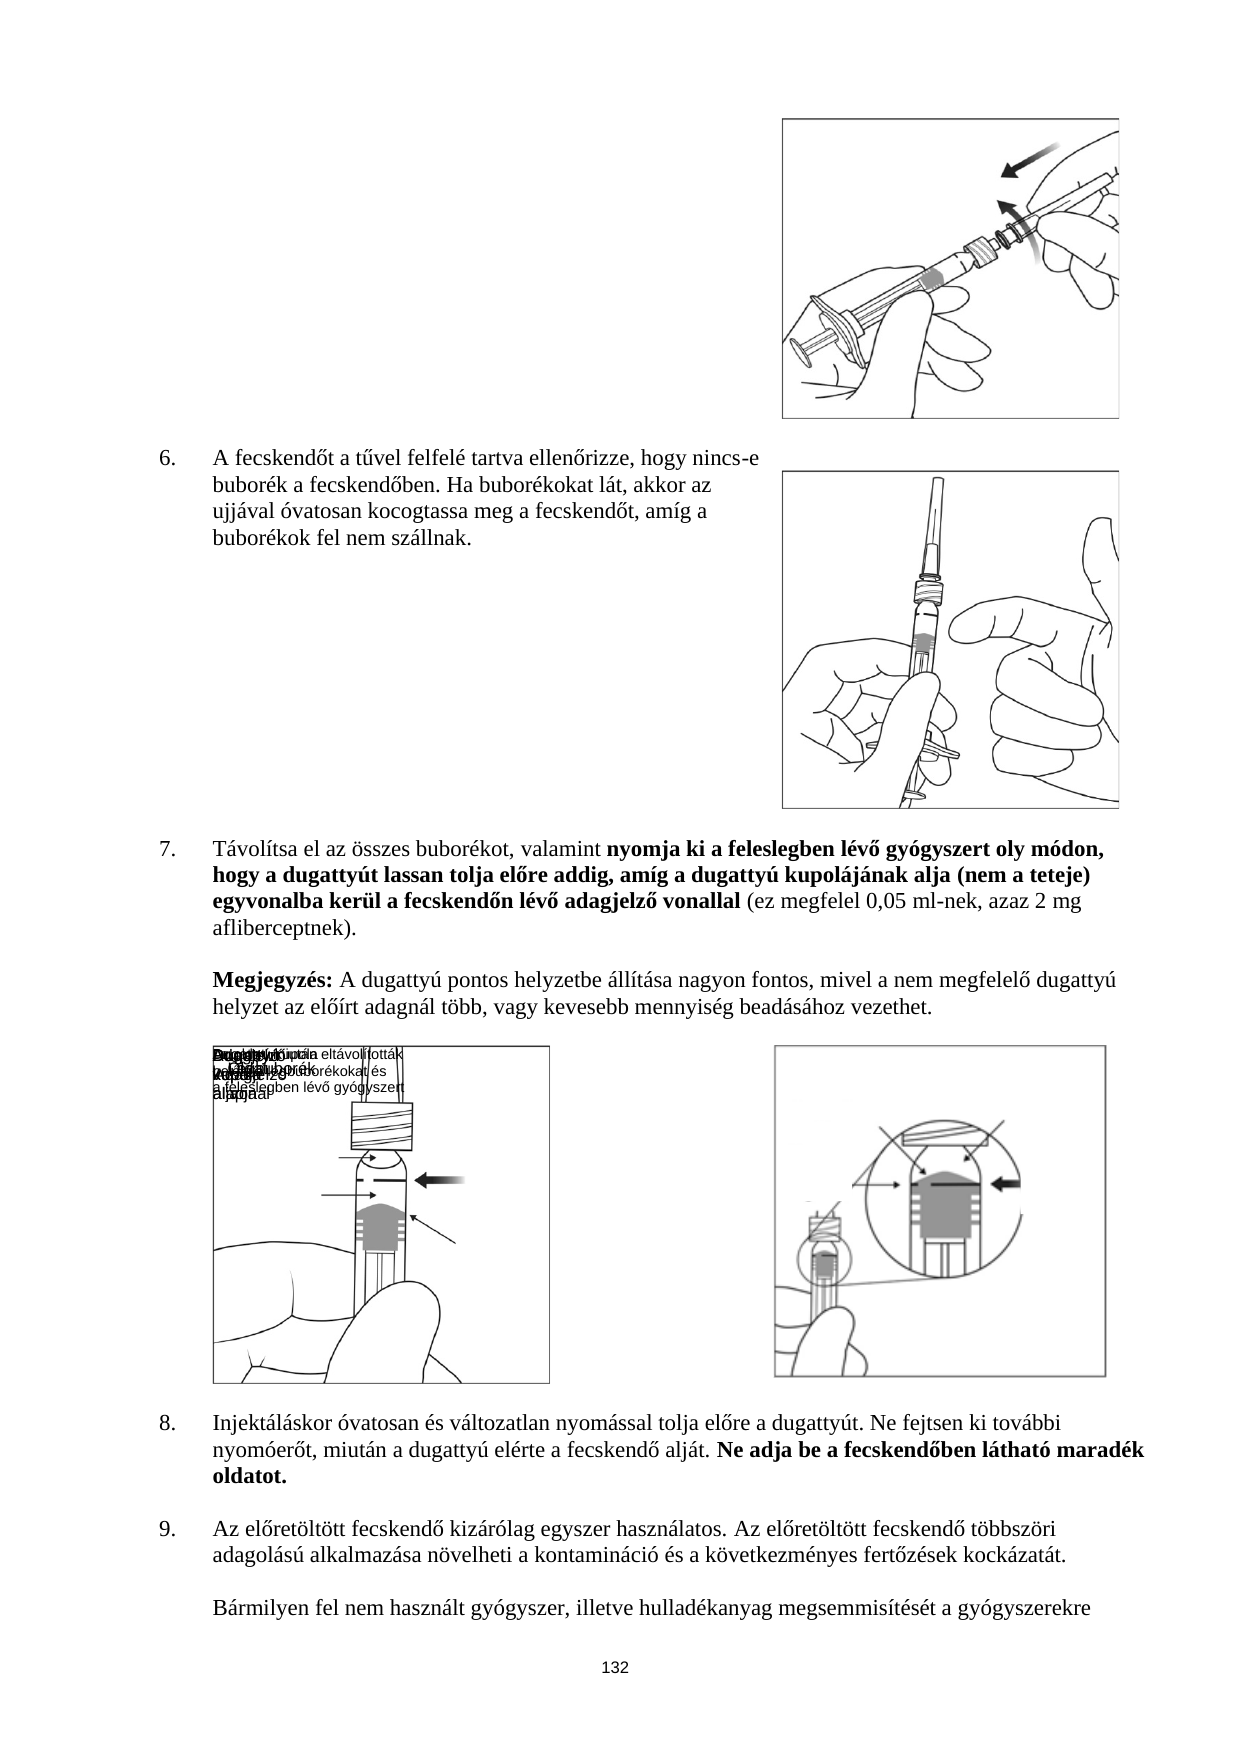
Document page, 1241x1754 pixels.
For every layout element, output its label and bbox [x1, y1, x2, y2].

picture [230, 1064, 237, 1072]
picture [781, 470, 1120, 809]
picture [212, 1045, 550, 1384]
picture [212, 1058, 233, 1071]
picture [773, 1045, 1108, 1379]
picture [781, 118, 1120, 419]
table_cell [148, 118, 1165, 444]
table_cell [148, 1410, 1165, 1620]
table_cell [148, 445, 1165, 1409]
picture [243, 1061, 252, 1069]
